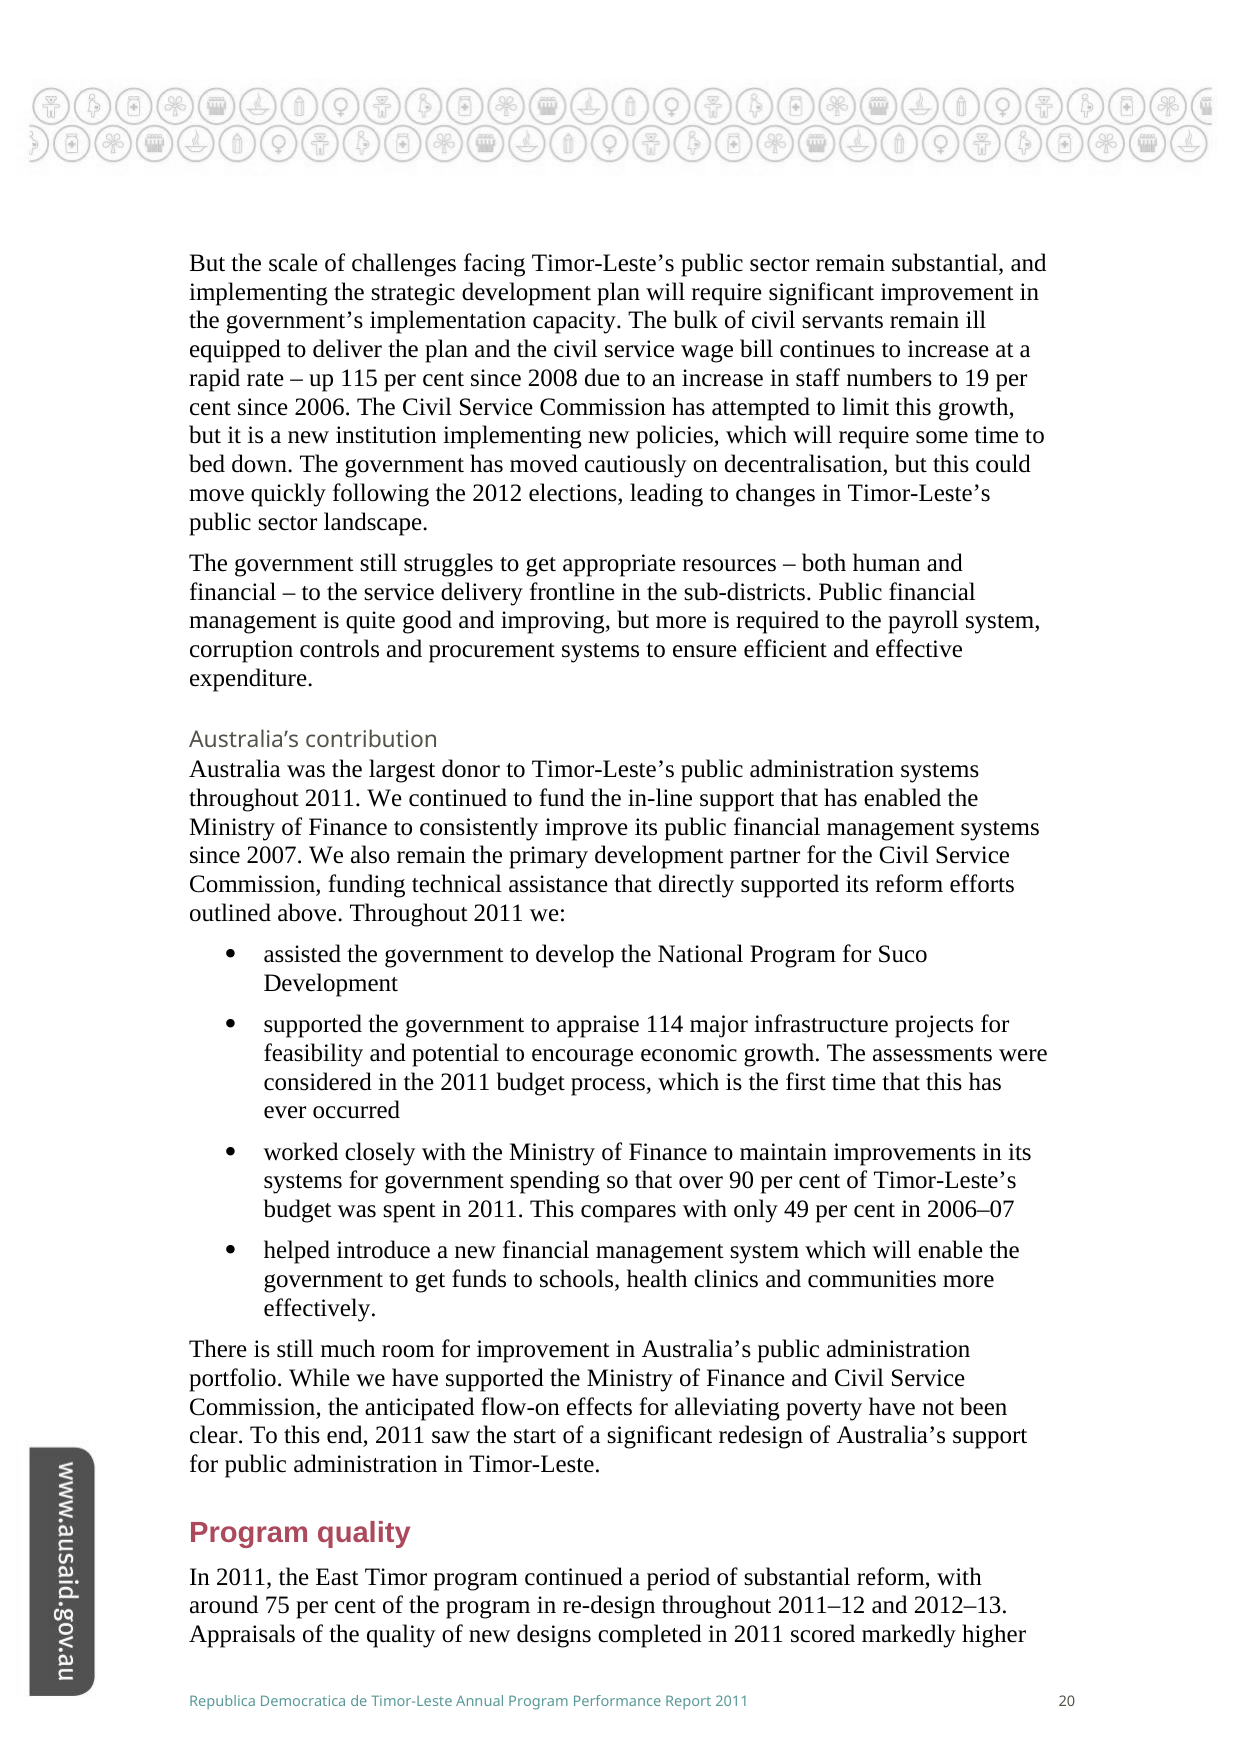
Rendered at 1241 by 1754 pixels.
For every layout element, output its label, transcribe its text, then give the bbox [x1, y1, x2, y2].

list worked closely with the Ministry of Finance to maintain improvements in its systems for government spending so that over 90 per cent of Timor-Leste’s budget was spent in 2011. This compares with only 49 per cent in 2006–07 [226, 1137, 1051, 1223]
text But the scale of challenges facing Timor-Leste’s public sector remain substantial, and implementing the strategic development plan will require significant improvement in the government’s implementation capacity. The bulk of civil servants remain ill equipped to deliver the plan and the civil service wage bill continues to increase at a rapid rate – up 115 per cent since 2008 due to an increase in staff numbers to 19 per cent since 2006. The Civil Service Commission has attempted to limit this growth, but it is a new institution implementing new policies, which will require some time to bed down. The government has moved cautiously on decentralisation, but this could move quickly following the 2012 elections, leading to changes in Timor-Leste’s public sector landscape. [189, 248, 1051, 536]
text There is still much room for improvement in Australia’s public administration portfolio. While we have supported the Ministry of Finance and Civil Service Commission, the anticipated flow-on effects for alleviating poverty have not been clear. To this end, 2011 saw the start of a significant redesign of Australia’s support for public administration in Timor-Leste. [189, 1334, 1051, 1478]
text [189, 1562, 1051, 1648]
list helped introduce a new financial management system which will enable the government to get funds to schools, health clinics and communities more effectively. [226, 1236, 1051, 1322]
text Program quality [189, 1516, 1110, 1549]
text Australia was the largest donor to Timor-Leste’s public administration systems throughout 2011. We continued to fund the in-line support that has enabled the Ministry of Finance to consistently improve its public financial management systems since 2007. We also remain the primary development partner for the Civil Service Commission, funding technical assistance that directly supported its reform efforts outlined above. Throughout 2011 we: [189, 754, 1051, 927]
list assisted the government to develop the National Program for Suco Development [226, 939, 1051, 997]
subtitle Australia’s contribution [189, 723, 1051, 754]
list supported the government to appraise 114 major infrastructure projects for feasibility and potential to encourage economic growth. The assessments were considered in the 2011 budget process, which is the first time that this has ever occurred [226, 1009, 1051, 1124]
text The government still struggles to get appropriate resources – both human and financial – to the service delivery frontline in the sub-districts. Public financial management is quite good and improving, but more is required to the payroll system, corruption controls and procurement systems to ensure efficient and effective expenditure. [189, 548, 1051, 692]
